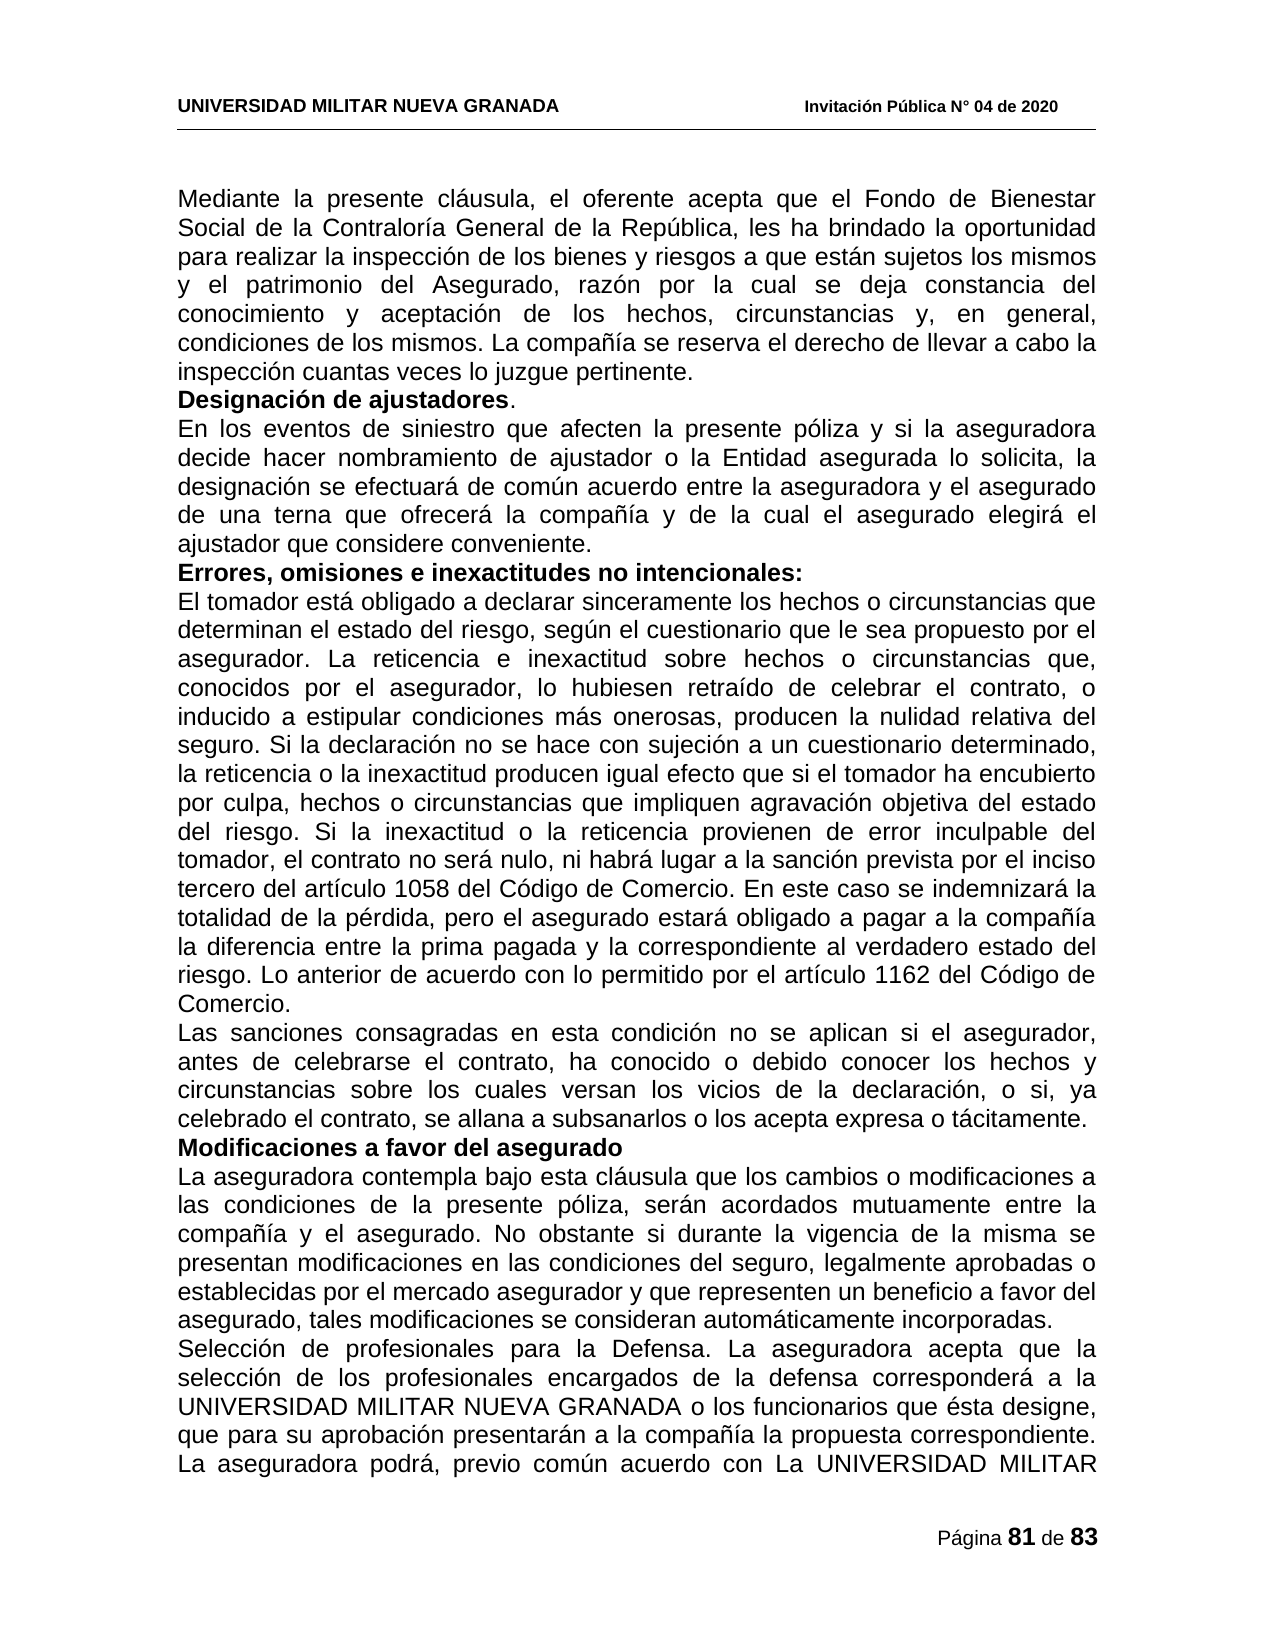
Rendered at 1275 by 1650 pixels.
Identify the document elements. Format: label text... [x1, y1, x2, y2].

text La aseguradora contempla bajo esta cláusula que los cambios o modificaciones a las condiciones de la presente póliza, serán acordados mutuamente entre la compañía y el asegurado. No obstante si durante la vigencia de la misma se presentan modificaciones en las condiciones del seguro, legalmente aprobadas o establecidas por el mercado asegurador y que representen un beneficio a favor del asegurado, tales modificaciones se consideran automáticamente incorporadas. [177, 1162, 1098, 1334]
text Modificaciones a favor del asegurado [177, 1133, 1098, 1162]
text Designación de ajustadores. [177, 385, 1098, 414]
text Mediante la presente cláusula, el oferente acepta que el Fondo de Bienestar Social de la Contraloría General de la República, les ha brindado la oportunidad para realizar la inspección de los bienes y riesgos a que están sujetos los mismos y el patrimonio del Asegurado, razón por la cual se deja constancia del conocimiento y aceptación de los hechos, circunstancias y, en general, condiciones de los mismos. La compañía se reserva el derecho de llevar a cabo la inspección cuantas veces lo juzgue pertinente. [177, 184, 1098, 385]
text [177, 1334, 1098, 1478]
text El tomador está obligado a declarar sinceramente los hechos o circunstancias que determinan el estado del riesgo, según el cuestionario que le sea propuesto por el asegurador. La reticencia e inexactitud sobre hechos o circunstancias que, conocidos por el asegurador, lo hubiesen retraído de celebrar el contrato, o inducido a estipular condiciones más onerosas, producen la nulidad relativa del seguro. Si la declaración no se hace con sujeción a un cuestionario determinado, la reticencia o la inexactitud producen igual efecto que si el tomador ha encubierto por culpa, hechos o circunstancias que impliquen agravación objetiva del estado del riesgo. Si la inexactitud o la reticencia provienen de error inculpable del tomador, el contrato no será nulo, ni habrá lugar a la sanción prevista por el inciso tercero del artículo 1058 del Código de Comercio. En este caso se indemnizará la totalidad de la pérdida, pero el asegurado estará obligado a pagar a la compañía la diferencia entre la prima pagada y la correspondiente al verdadero estado del riesgo. Lo anterior de acuerdo con lo permitido por el artículo 1162 del Código de Comercio. [177, 587, 1098, 1018]
text Errores, omisiones e inexactitudes no intencionales: [177, 558, 1098, 587]
text En los eventos de siniestro que afecten la presente póliza y si la aseguradora decide hacer nombramiento de ajustador o la Entidad asegurada lo solicita, la designación se efectuará de común acuerdo entre la aseguradora y el asegurado de una terna que ofrecerá la compañía y de la cual el asegurado elegirá el ajustador que considere conveniente. [177, 414, 1098, 558]
text Las sanciones consagradas en esta condición no se aplican si el asegurador, antes de celebrarse el contrato, ha conocido o debido conocer los hechos y circunstancias sobre los cuales versan los vicios de la declaración, o si, ya celebrado el contrato, se allana a subsanarlos o los acepta expresa o tácitamente. [177, 1018, 1098, 1133]
